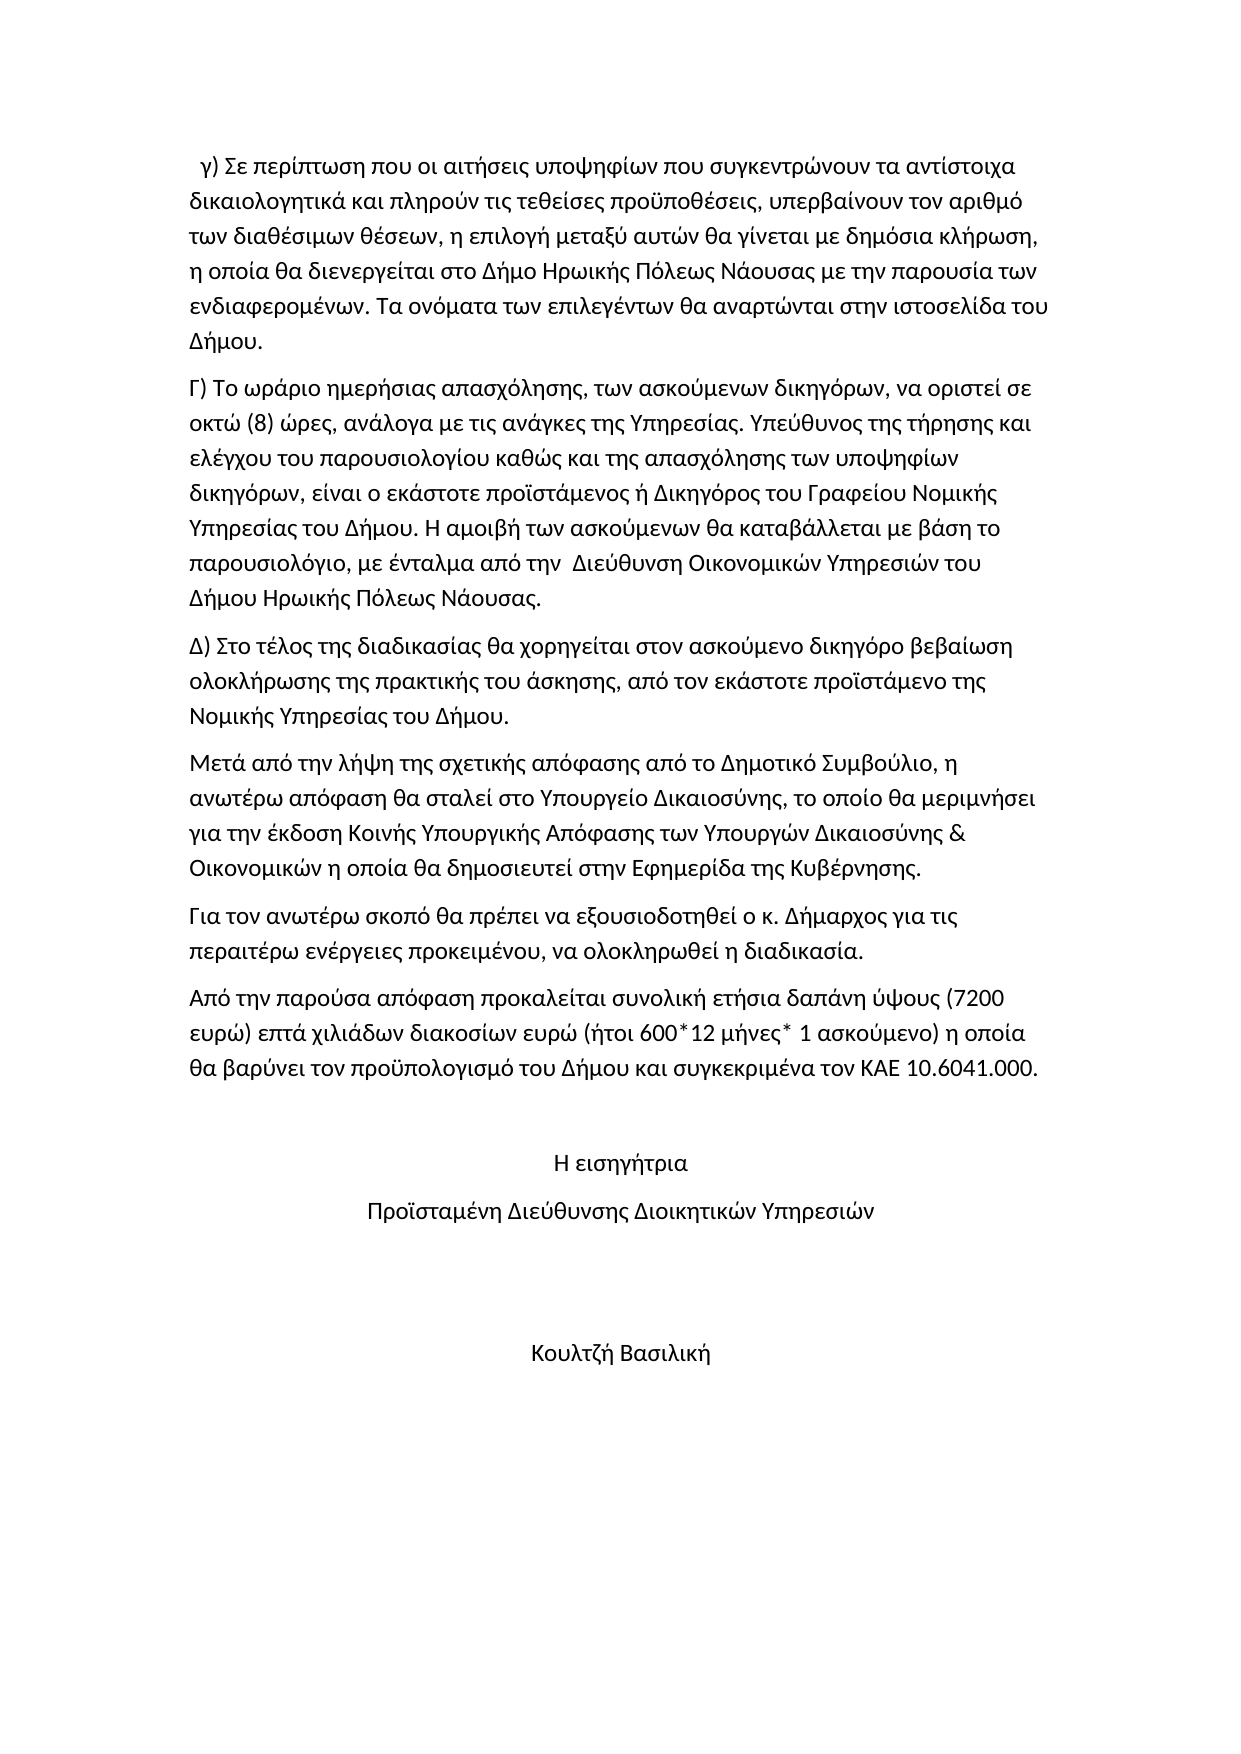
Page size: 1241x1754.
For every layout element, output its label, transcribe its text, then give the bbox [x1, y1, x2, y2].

text γ) Σε περίπτωση που οι αιτήσεις υποψηφίων που συγκεντρώνουν τα αντίστοιχα δικαιολογητικά και πληρούν τις τεθείσες προϋποθέσεις, υπερβαίνουν τον αριθμό των διαθέσιμων θέσεων, η επιλογή μεταξύ αυτών θα γίνεται με δημόσια κλήρωση, η οποία θα διενεργείται στο Δήμο Ηρωικής Πόλεως Νάουσας με την παρουσία των ενδιαφερομένων. Τα ονόματα των επιλεγέντων θα αναρτώνται στην ιστοσελίδα του Δήμου. [189, 150, 1053, 356]
text Η εισηγήτρια [189, 1147, 1053, 1178]
text Δ) Στο τέλος της διαδικασίας θα χορηγείται στον ασκούμενο δικηγόρο βεβαίωση ολοκλήρωσης της πρακτικής του άσκησης, από τον εκάστοτε προϊστάμενο της Νομικής Υπηρεσίας του Δήμου. [189, 630, 1053, 731]
text Κουλτζή Βασιλική [189, 1337, 1053, 1368]
text Προϊσταμένη Διεύθυνσης Διοικητικών Υπηρεσιών [189, 1195, 1053, 1226]
text Μετά από την λήψη της σχετικής απόφασης από το Δημοτικό Συμβούλιο, η ανωτέρω απόφαση θα σταλεί στο Υπουργείο Δικαιοσύνης, το οποίο θα μεριμνήσει για την έκδοση Κοινής Υπουργικής Απόφασης των Υπουργών Δικαιοσύνης & Οικονομικών η οποία θα δημοσιευτεί στην Εφημερίδα της Κυβέρνησης. [189, 747, 1053, 883]
text Από την παρούσα απόφαση προκαλείται συνολική ετήσια δαπάνη ύψους (7200 ευρώ) επτά χιλιάδων διακοσίων ευρώ (ήτοι 600*12 μήνες* 1 ασκούμενο) η οποία θα βαρύνει τον προϋπολογισμό του Δήμου και συγκεκριμένα τον ΚΑΕ 10.6041.000. [189, 982, 1053, 1083]
text Για τον ανωτέρω σκοπό θα πρέπει να εξουσιοδοτηθεί ο κ. Δήμαρχος για τις περαιτέρω ενέργειες προκειμένου, να ολοκληρωθεί η διαδικασία. [189, 900, 1053, 966]
text Γ) Το ωράριο ημερήσιας απασχόλησης, των ασκούμενων δικηγόρων, να οριστεί σε οκτώ (8) ώρες, ανάλογα με τις ανάγκες της Υπηρεσίας. Υπεύθυνος της τήρησης και ελέγχου του παρουσιολογίου καθώς και της απασχόλησης των υποψηφίων δικηγόρων, είναι ο εκάστοτε προϊστάμενος ή Δικηγόρος του Γραφείου Νομικής Υπηρεσίας του Δήμου. Η αμοιβή των ασκούμενων θα καταβάλλεται με βάση το παρουσιολόγιο, με ένταλμα από την Διεύθυνση Οικονομικών Υπηρεσιών του Δήμου Ηρωικής Πόλεως Νάουσας. [189, 372, 1053, 613]
